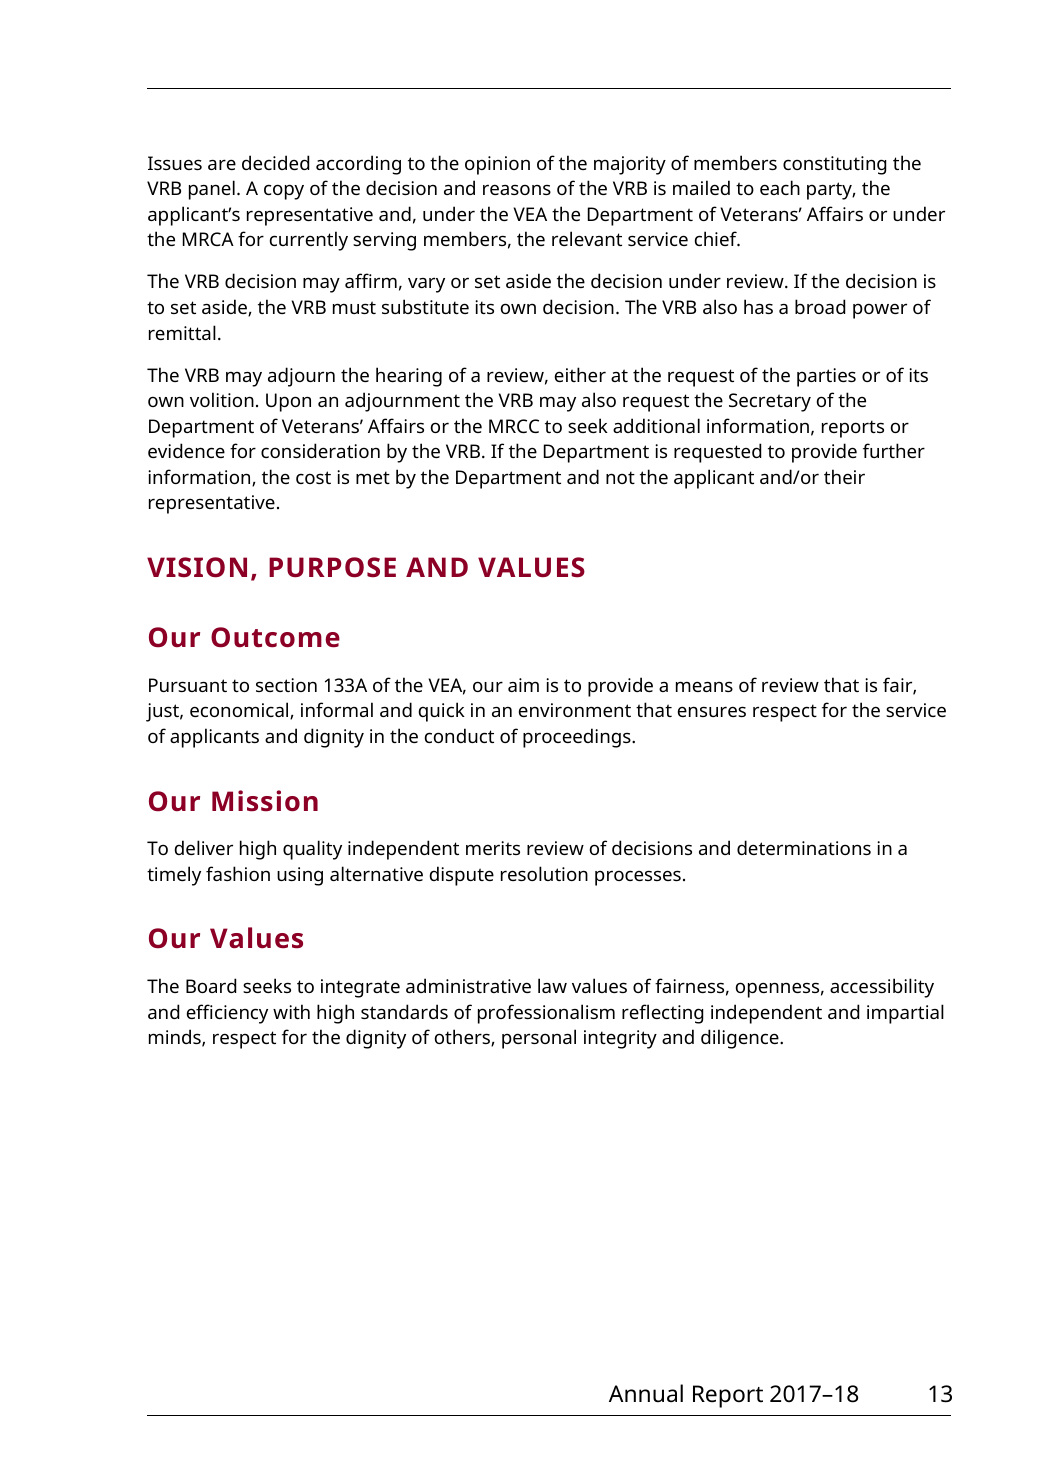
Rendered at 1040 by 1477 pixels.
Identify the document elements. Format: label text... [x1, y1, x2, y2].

subtitle Our Values [147, 920, 951, 957]
text The Board seeks to integrate administrative law values of fairness, openness, accessibility and efficiency with high standards of professionalism reflecting independent and impartial minds, respect for the dignity of others, personal integrity and diligence. [147, 973, 951, 1050]
text Issues are decided according to the opinion of the majority of members constituting the VRB panel. A copy of the decision and reasons of the VRB is mailed to each party, the applicant’s representative and, under the VEA the Department of Veterans’ Affairs or under the MRCA for currently serving members, the relevant service chief. [147, 150, 951, 252]
text To deliver high quality independent merits review of decisions and determinations in a timely fashion using alternative dispute resolution processes. [147, 836, 951, 887]
subtitle VISION, PURPOSE AND VALUES [147, 548, 951, 585]
text The VRB decision may affirm, vary or set aside the decision under review. If the decision is to set aside, the VRB must substitute its own decision. The VRB also has a broad power of remittal. [147, 269, 951, 345]
text The VRB may adjourn the hearing of a review, either at the request of the parties or of its own volition. Upon an adjournment the VRB may also request the Secretary of the Department of Veterans’ Affairs or the MRCC to seek additional information, reports or evidence for consideration by the VRB. If the Department is requested to provide further information, the cost is met by the Department and not the applicant and/or their representative. [147, 362, 951, 515]
text Pursuant to section 133A of the VEA, our aim is to provide a means of review that is fair, just, economical, informal and quick in an environment that ensures respect for the service of applicants and dignity in the conduct of proceedings. [147, 672, 951, 749]
subtitle Our Outcome [147, 619, 951, 656]
subtitle Our Mission [147, 782, 951, 819]
